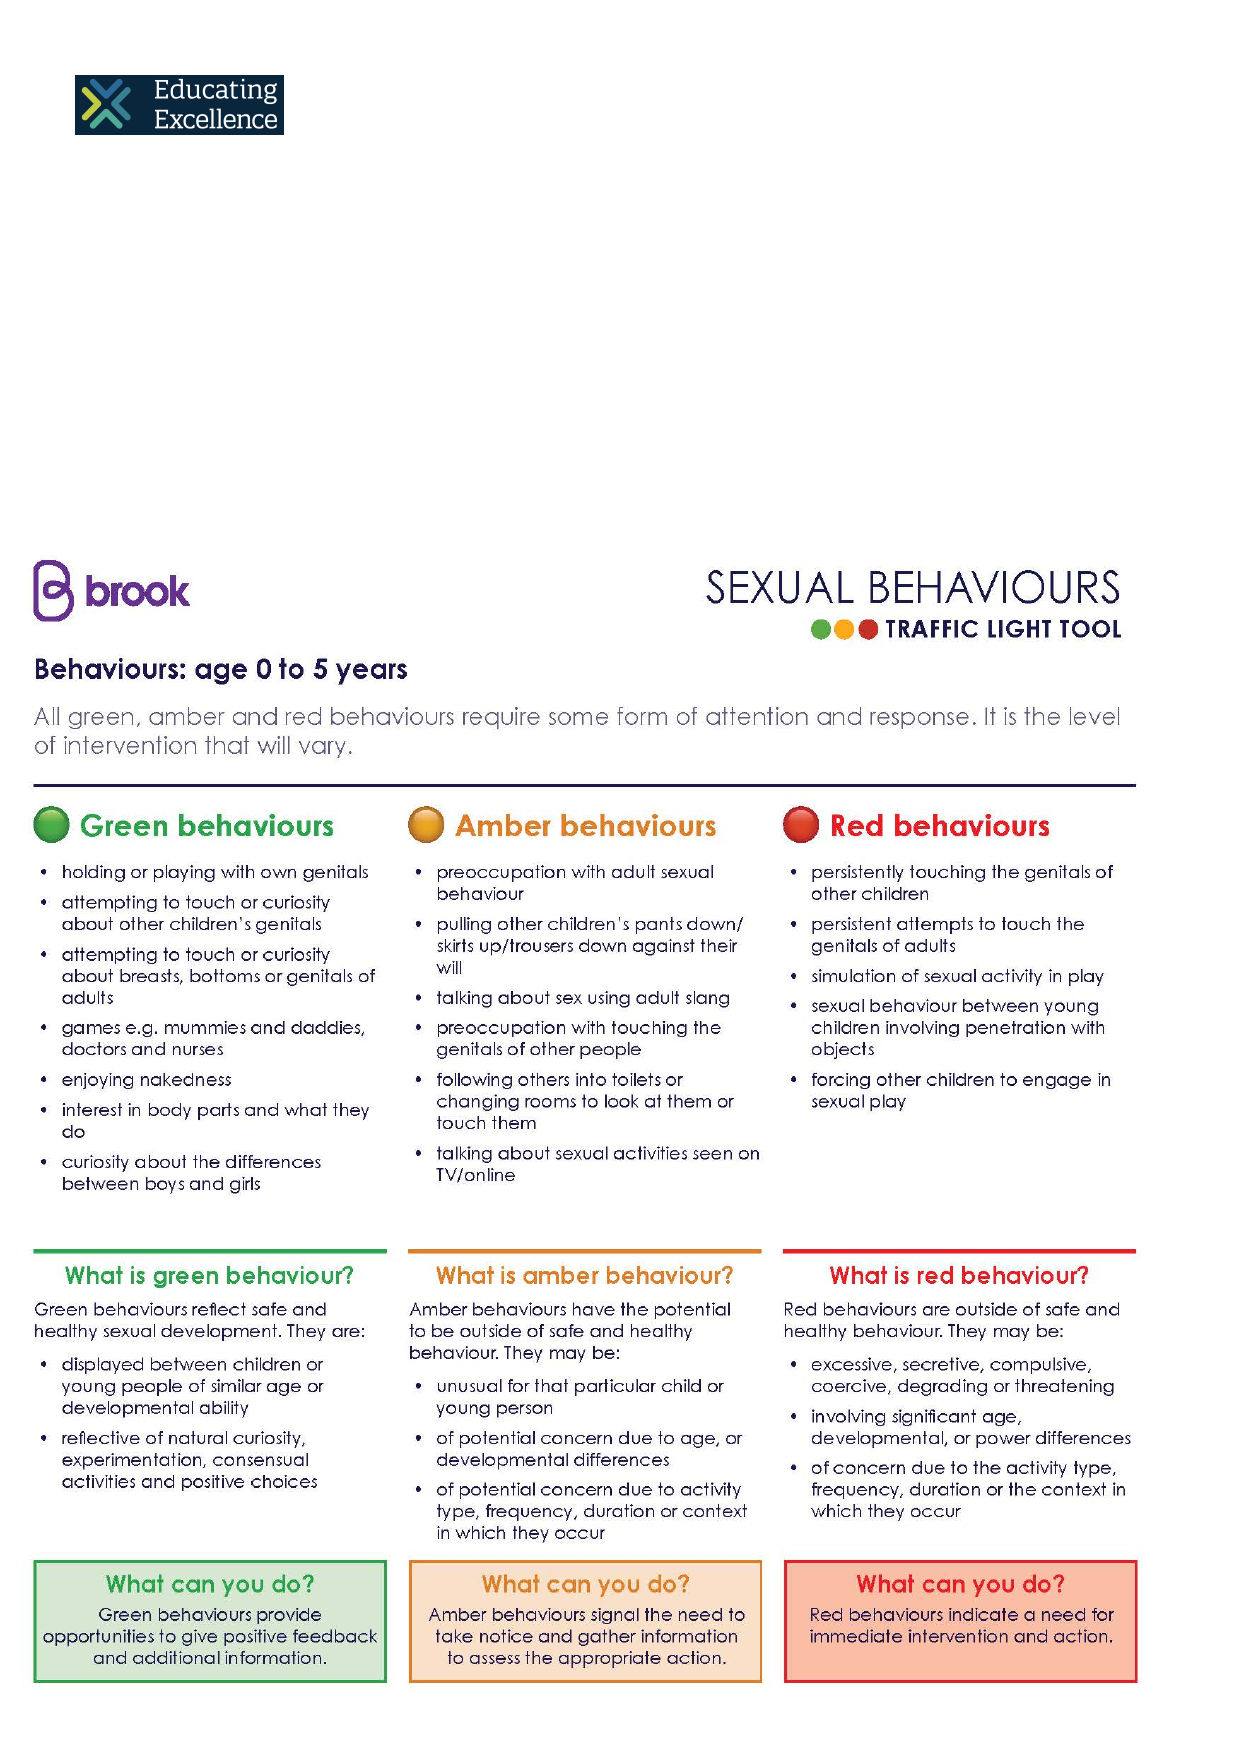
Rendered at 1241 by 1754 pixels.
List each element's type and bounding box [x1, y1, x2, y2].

picture [0, 520, 1169, 1754]
picture [75, 75, 284, 135]
